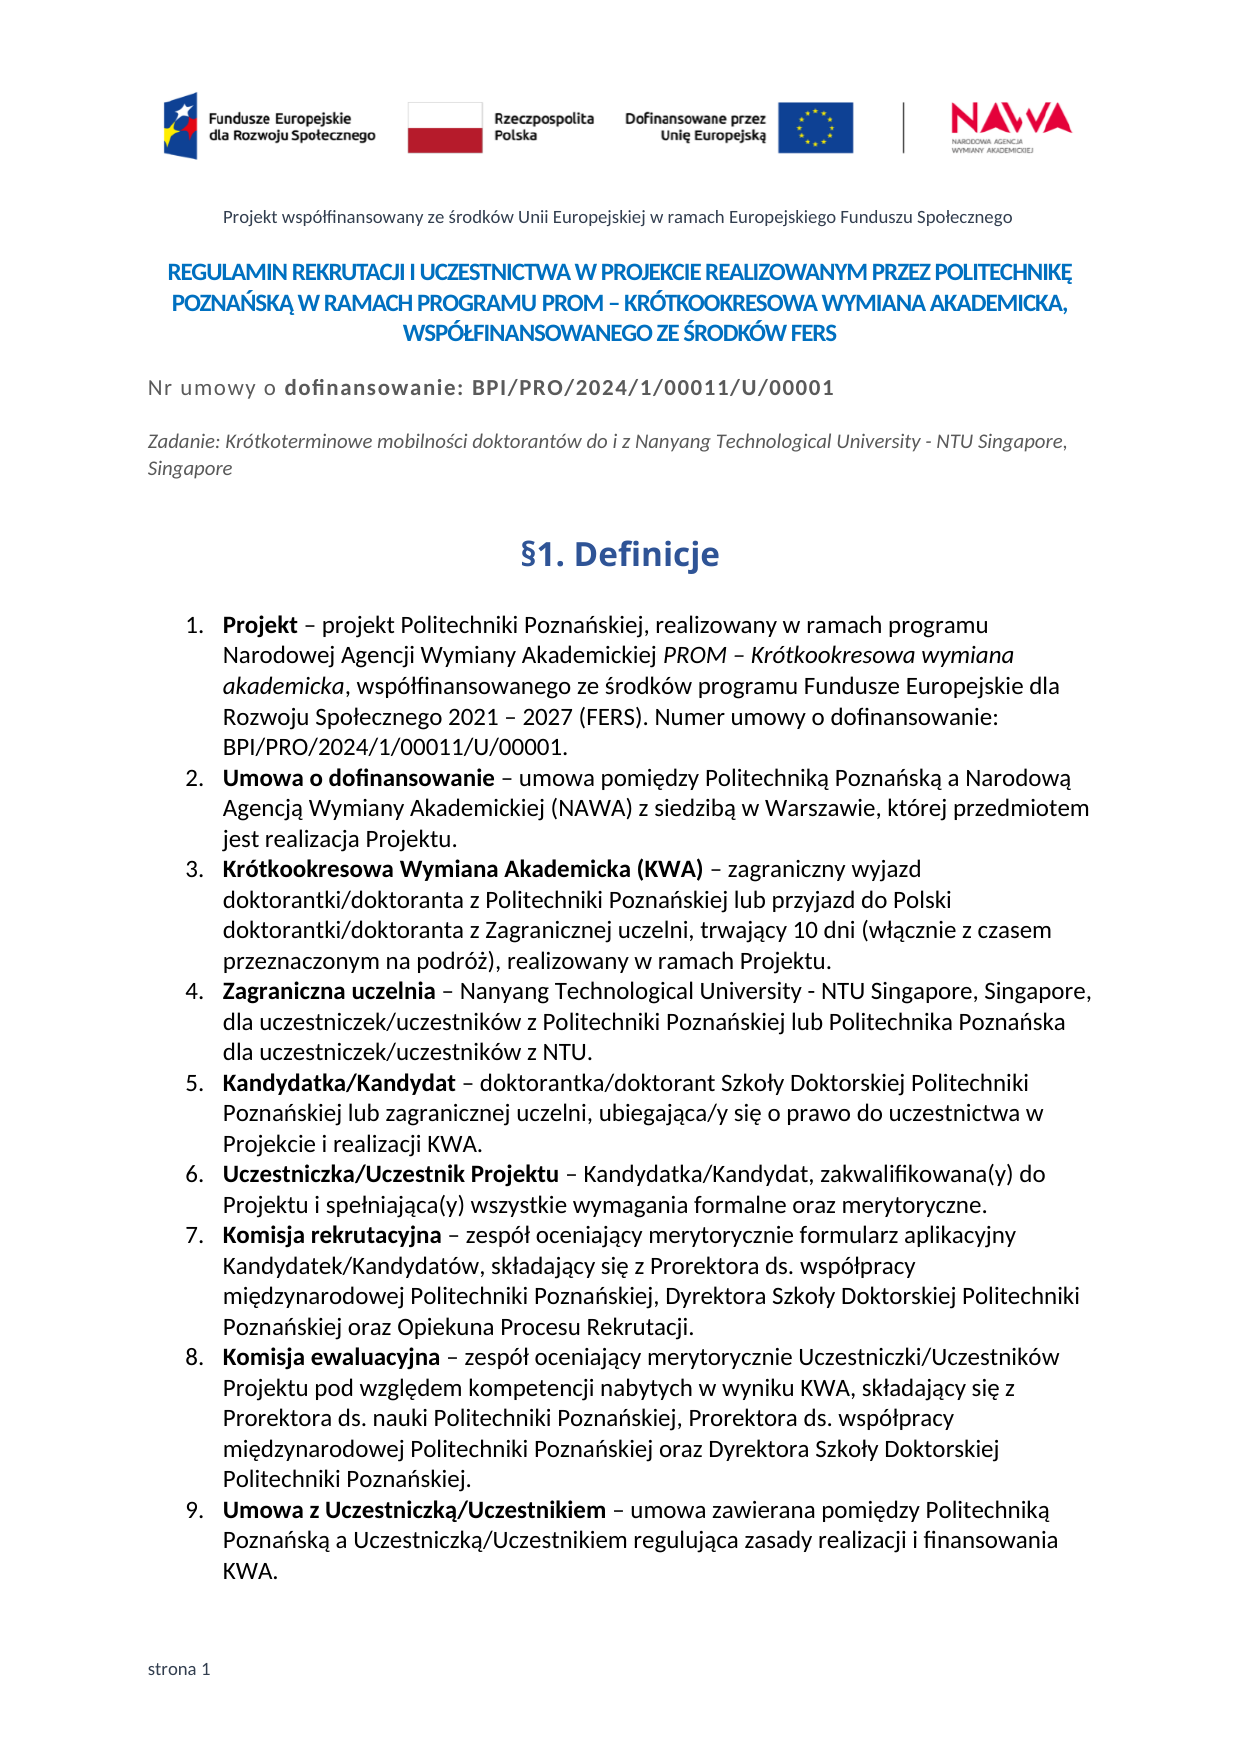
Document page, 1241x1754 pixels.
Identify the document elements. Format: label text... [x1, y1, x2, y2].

list Projekt – projekt Politechniki Poznańskiej, realizowany w ramach programu Narodowej Agencji Wymiany Akademickiej PROM – Krótkookresowa wymiana akademicka, współfinansowanego ze środków programu Fundusze Europejskie dla Rozwoju Społecznego 2021 – 2027 (FERS). Numer umowy o dofinansowanie: BPI/PRO/2024/1/00011/U/00001. [185, 609, 1093, 762]
text Zadanie: Krótkoterminowe mobilności doktorantów do i z Nanyang Technological University - NTU Singapore, Singapore [148, 428, 1093, 481]
title REGULAMIN REKRUTACJI I UCZESTNICTWA W PROJEKCIE REALIZOWANYM PRZEZ POLITECHNIKĘ POZNAŃSKĄ W RAMACH PROGRAMU PROM – KRÓTKOOKRESOWA WYMIANA AKADEMICKA, WSPÓŁFINANSOWANEGO ZE ŚRODKÓW FERS [148, 256, 1093, 348]
list Krótkookresowa Wymiana Akademicka (KWA) – zagraniczny wyjazd doktorantki/doktoranta z Politechniki Poznańskiej lub przyjazd do Polski doktorantki/doktoranta z Zagranicznej uczelni, trwający 10 dni (włącznie z czasem przeznaczonym na podróż), realizowany w ramach Projektu. [185, 853, 1093, 975]
list Umowa o dofinansowanie – umowa pomiędzy Politechniką Poznańską a Narodową Agencją Wymiany Akademickiej (NAWA) z siedzibą w Warszawie, której przedmiotem jest realizacja Projektu. [185, 762, 1093, 853]
subtitle Nr umowy o dofinansowanie: BPI/PRO/2024/1/00011/U/00001 [148, 373, 1093, 401]
list Komisja rekrutacyjna – zespół oceniający merytorycznie formularz aplikacyjny Kandydatek/Kandydatów, składający się z Prorektora ds. współpracy międzynarodowej Politechniki Poznańskiej, Dyrektora Szkoły Doktorskiej Politechniki Poznańskiej oraz Opiekuna Procesu Rekrutacji. [185, 1219, 1093, 1342]
list Komisja ewaluacyjna – zespół oceniający merytorycznie Uczestniczki/Uczestników Projektu pod względem kompetencji nabytych w wyniku KWA, składający się z Prorektora ds. nauki Politechniki Poznańskiej, Prorektora ds. współpracy międzynarodowej Politechniki Poznańskiej oraz Dyrektora Szkoły Doktorskiej Politechniki Poznańskiej. [185, 1342, 1093, 1494]
picture [147, 73, 1093, 162]
list Zagraniczna uczelnia – Nanyang Technological University - NTU Singapore, Singapore, dla uczestniczek/uczestników z Politechniki Poznańskiej lub Politechnika Poznańska dla uczestniczek/uczestników z NTU. [185, 975, 1093, 1067]
list Umowa z Uczestniczką/Uczestnikiem – umowa zawierana pomiędzy Politechniką Poznańską a Uczestniczką/Uczestnikiem regulująca zasady realizacji i finansowania KWA. [185, 1494, 1093, 1586]
list Kandydatka/Kandydat – doktorantka/doktorant Szkoły Doktorskiej Politechniki Poznańskiej lub zagranicznej uczelni, ubiegająca/y się o prawo do uczestnictwa w Projekcie i realizacji KWA. [185, 1067, 1093, 1158]
text §1. Definicje [148, 499, 1093, 576]
list Uczestniczka/Uczestnik Projektu – Kandydatka/Kandydat, zakwalifikowana(y) do Projektu i spełniająca(y) wszystkie wymagania formalne oraz merytoryczne. [185, 1158, 1093, 1219]
